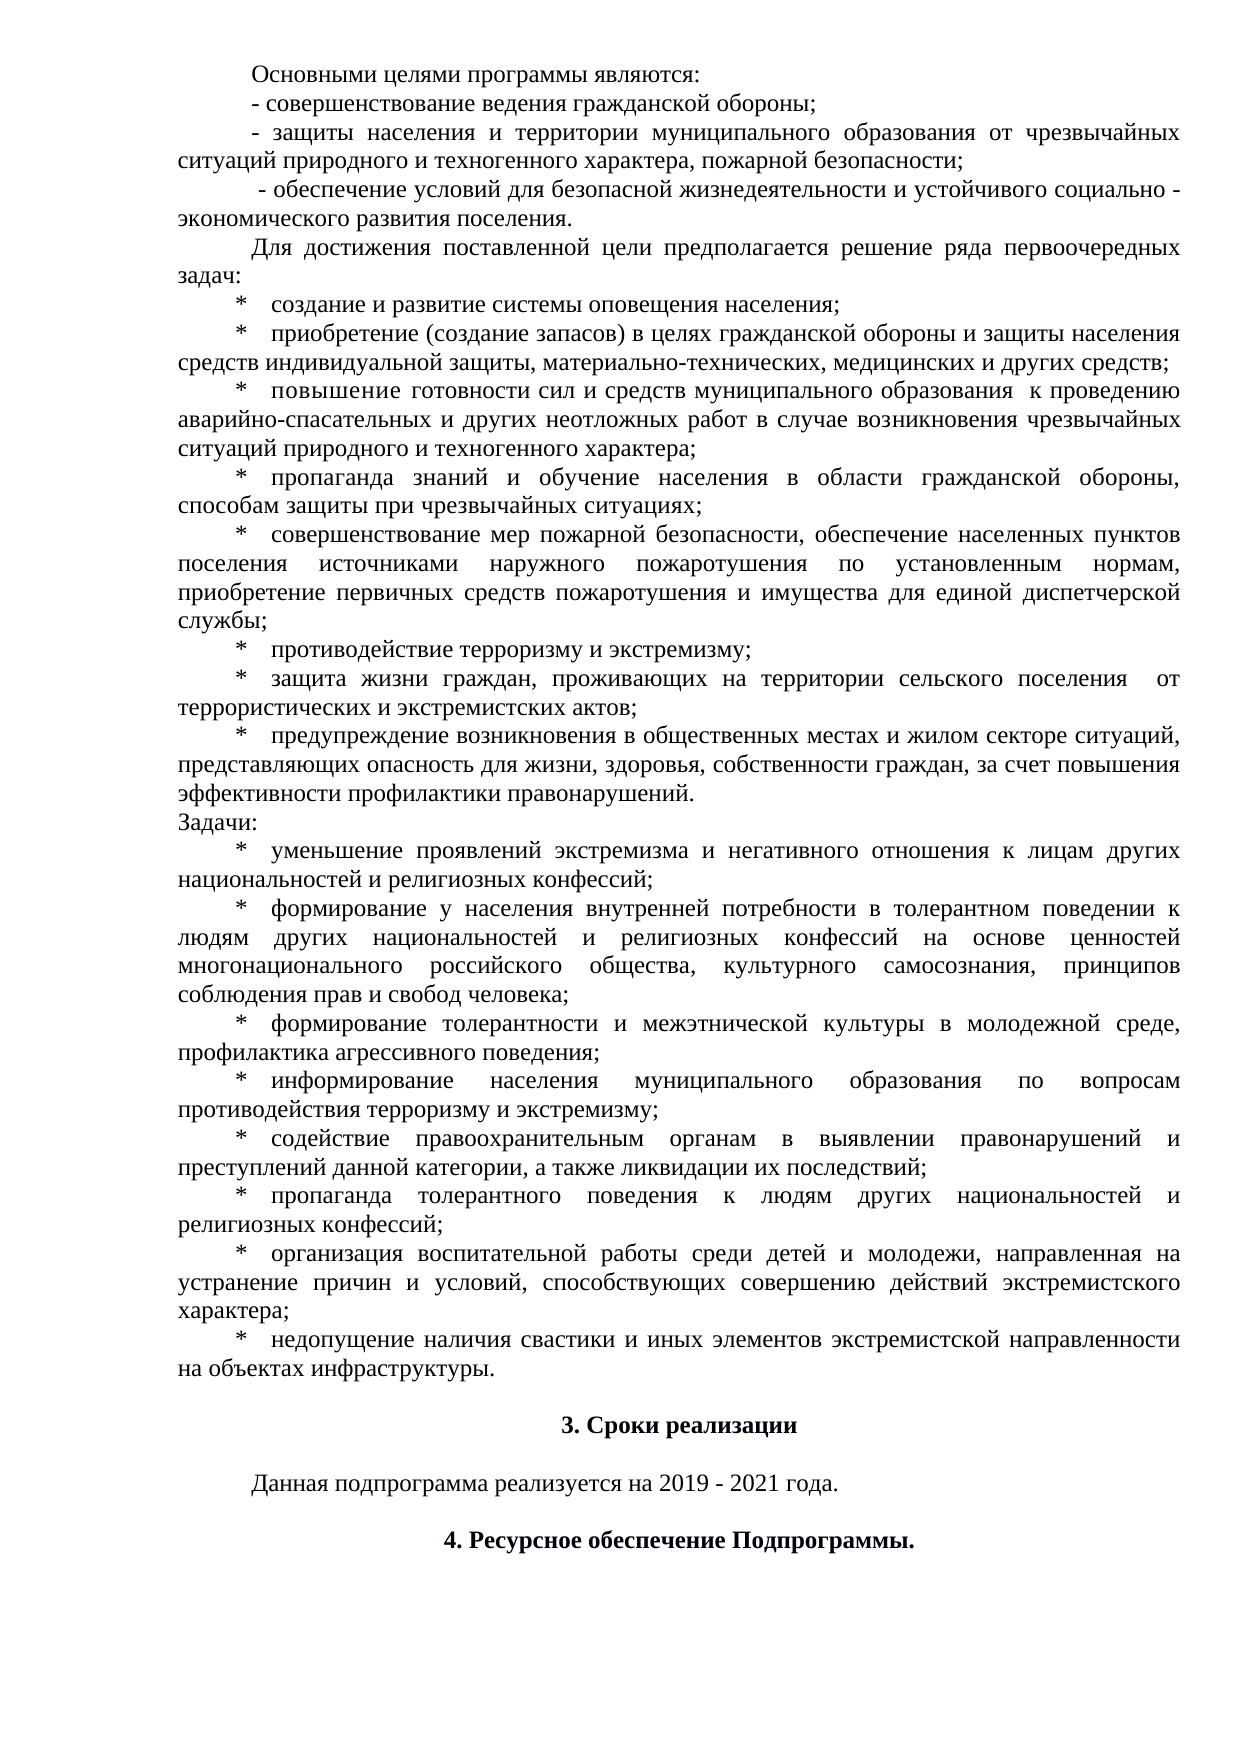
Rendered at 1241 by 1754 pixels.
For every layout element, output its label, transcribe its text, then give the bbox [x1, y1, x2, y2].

list противодействие терроризму и экстремизму; [178, 634, 1181, 663]
text - совершенствование ведения гражданской обороны; [177, 88, 1181, 117]
list пропаганда знаний и обучение населения в области гражданской обороны, способам защиты при чрезвычайных ситуациях; [178, 462, 1181, 519]
text Задачи: [178, 807, 1181, 835]
list совершенствование мер пожарной безопасности, обеспечение населенных пунктов поселения источниками наружного пожаротушения по установленным нормам, приобретение первичных средств пожаротушения и имущества для единой диспетчерской службы; [178, 519, 1181, 634]
list недопущение наличия свастики и иных элементов экстремистской направленности на объектах инфраструктуры. [178, 1324, 1181, 1382]
list информирование населения муниципального образования по вопросам противодействия терроризму и экстремизму; [178, 1065, 1181, 1123]
list повышение готовности сил и средств муниципального образования к проведению аварийно-спасательных и других неотложных работ в случае возникновения чрезвычайных ситуаций природного и техногенного характера; [178, 375, 1181, 462]
list приобретение (создание запасов) в целях гражданской обороны и защиты населения средств индивидуальной защиты, материально-технических, медицинских и других средств; [178, 318, 1181, 375]
list уменьшение проявлений экстремизма и негативного отношения к лицам других национальностей и религиозных конфессий; [178, 835, 1181, 893]
list содействие правоохранительным органам в выявлении правонарушений и преступлений данной категории, а также ликвидации их последствий; [178, 1123, 1181, 1180]
text 3. Сроки реализации [177, 1410, 1181, 1439]
text 4. Ресурсное обеспечение Подпрограммы. [177, 1525, 1181, 1554]
list формирование толерантности и межэтнической культуры в молодежной среде, профилактика агрессивного поведения; [178, 1008, 1181, 1065]
list пропаганда толерантного поведения к людям других национальностей и религиозных конфессий; [178, 1180, 1181, 1238]
text - защиты населения и территории муниципального образования от чрезвычайных ситуаций природного и техногенного характера, пожарной безопасности; [177, 117, 1181, 174]
list создание и развитие системы оповещения населения; [235, 289, 1181, 318]
list защита жизни граждан, проживающих на территории сельского поселения от террористических и экстремистских актов; [178, 663, 1181, 720]
list предупреждение возникновения в общественных местах и жилом секторе ситуаций, представляющих опасность для жизни, здоровья, собственности граждан, за счет повышения эффективности профилактики правонарушений. [178, 720, 1181, 807]
text - обеспечение условий для безопасной жизнедеятельности и устойчивого социально - экономического развития поселения. [177, 174, 1181, 232]
text Для достижения поставленной цели предполагается решение ряда первоочередных задач: [177, 232, 1181, 289]
text Основными целями программы являются: [177, 59, 1181, 88]
text Данная подпрограмма реализуется на 2019 - 2021 года. [177, 1468, 1181, 1497]
list организация воспитательной работы среди детей и молодежи, направленная на устранение причин и условий, способствующих совершению действий экстремистского характера; [178, 1238, 1181, 1324]
list формирование у населения внутренней потребности в толерантном поведении к людям других национальностей и религиозных конфессий на основе ценностей многонационального российского общества, культурного самосознания, принципов соблюдения прав и свобод человека; [178, 893, 1181, 1008]
